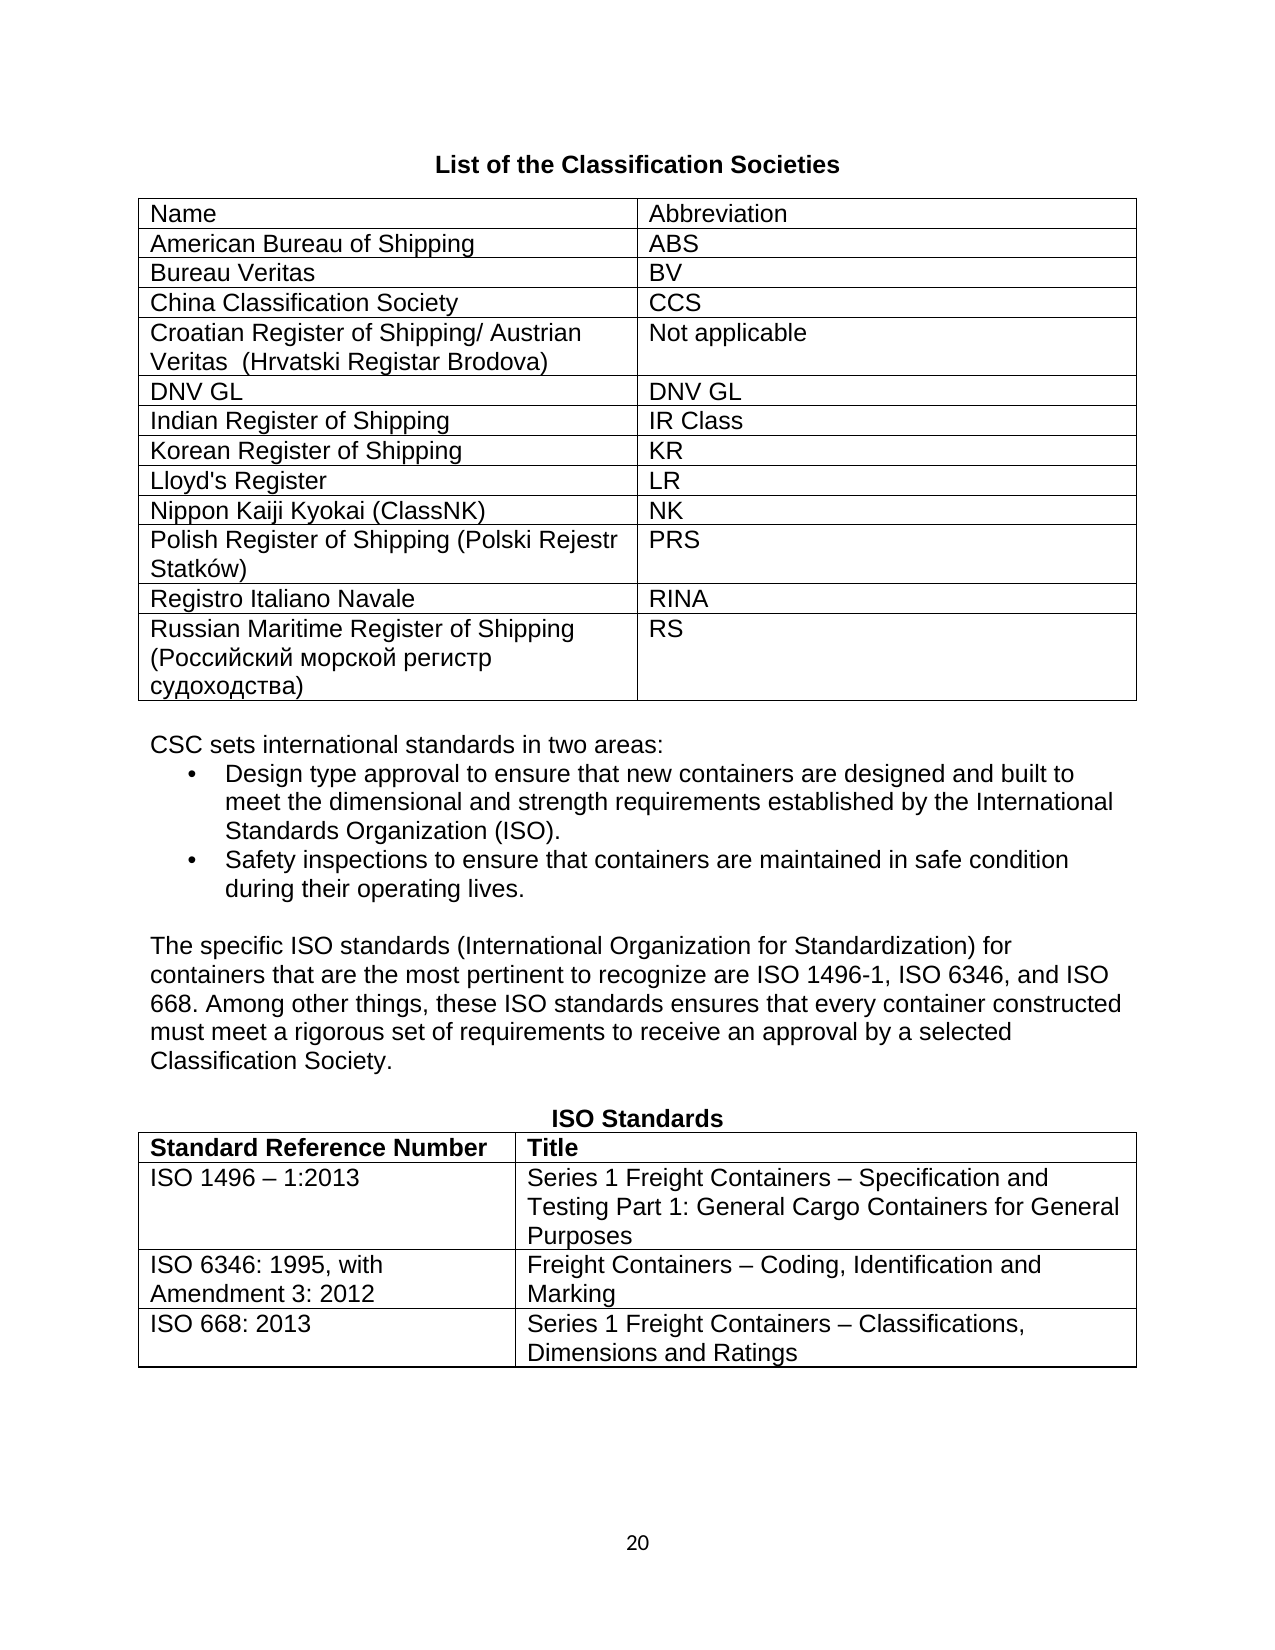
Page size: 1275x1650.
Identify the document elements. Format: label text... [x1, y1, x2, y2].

table_cell Series 1 Freight Containers – Specification and Testing Part 1: General Cargo Containers for General Purposes [516, 1163, 1136, 1249]
table_cell Russian Maritime Register of Shipping (Российский морской регистр судоходства) [139, 614, 637, 700]
table_header Name [139, 199, 637, 227]
table_cell Korean Register of Shipping [139, 436, 637, 465]
table_cell IR Class [638, 406, 1136, 435]
table_cell LR [638, 466, 1136, 494]
table_cell Not applicable [638, 318, 1136, 375]
table_cell Series 1 Freight Containers – Classifications, Dimensions and Ratings [516, 1309, 1136, 1366]
table_cell DNV GL [139, 376, 637, 405]
table_cell KR [638, 436, 1136, 465]
table_cell PRS [638, 525, 1136, 583]
table_cell BV [638, 258, 1136, 287]
table_cell ABS [638, 229, 1136, 257]
table_header Standard Reference Number [139, 1133, 515, 1162]
table_cell American Bureau of Shipping [139, 229, 637, 257]
table_cell RINA [638, 584, 1136, 613]
table_header Abbreviation [638, 199, 1136, 227]
table_cell Bureau Veritas [139, 258, 637, 287]
text List of the Classification Societies [150, 150, 1125, 179]
table_header Title [516, 1133, 1136, 1162]
table_cell ISO 1496 – 1:2013 [139, 1163, 515, 1249]
text • Design type approval to ensure that new containers are designed and built to meet the dimensional and strength requirements established by the International Standards Organization (ISO). [187, 758, 1125, 845]
table_cell ISO 668: 2013 [139, 1309, 515, 1366]
text ISO Standards [150, 1103, 1125, 1132]
table_cell Nippon Kaiji Kyokai (ClassNK) [139, 496, 637, 524]
table_cell ISO 6346: 1995, with Amendment 3: 2012 [139, 1250, 515, 1308]
table_cell NK [638, 496, 1136, 524]
table_cell DNV GL [638, 376, 1136, 405]
text CSC sets international standards in two areas: [150, 730, 1125, 758]
text The specific ISO standards (International Organization for Standardization) for containers that are the most pertinent to recognize are ISO 1496-1, ISO 6346, and ISO 668. Among other things, these ISO standards ensures that every container constructed must meet a rigorous set of requirements to receive an approval by a selected Classification Society. [150, 931, 1125, 1075]
table_cell China Classification Society [139, 288, 637, 317]
table_cell Croatian Register of Shipping/ Austrian Veritas (Hrvatski Registar Brodova) [139, 318, 637, 375]
table_cell Lloyd's Register [139, 466, 637, 494]
table_cell Registro Italiano Navale [139, 584, 637, 613]
text • Safety inspections to ensure that containers are maintained in safe condition during their operating lives. [187, 845, 1125, 902]
table_cell Polish Register of Shipping (Polski Rejestr Statków) [139, 525, 637, 583]
table_cell Indian Register of Shipping [139, 406, 637, 435]
table_cell Freight Containers – Coding, Identification and Marking [516, 1250, 1136, 1308]
table_cell RS [638, 614, 1136, 700]
table_cell CCS [638, 288, 1136, 317]
